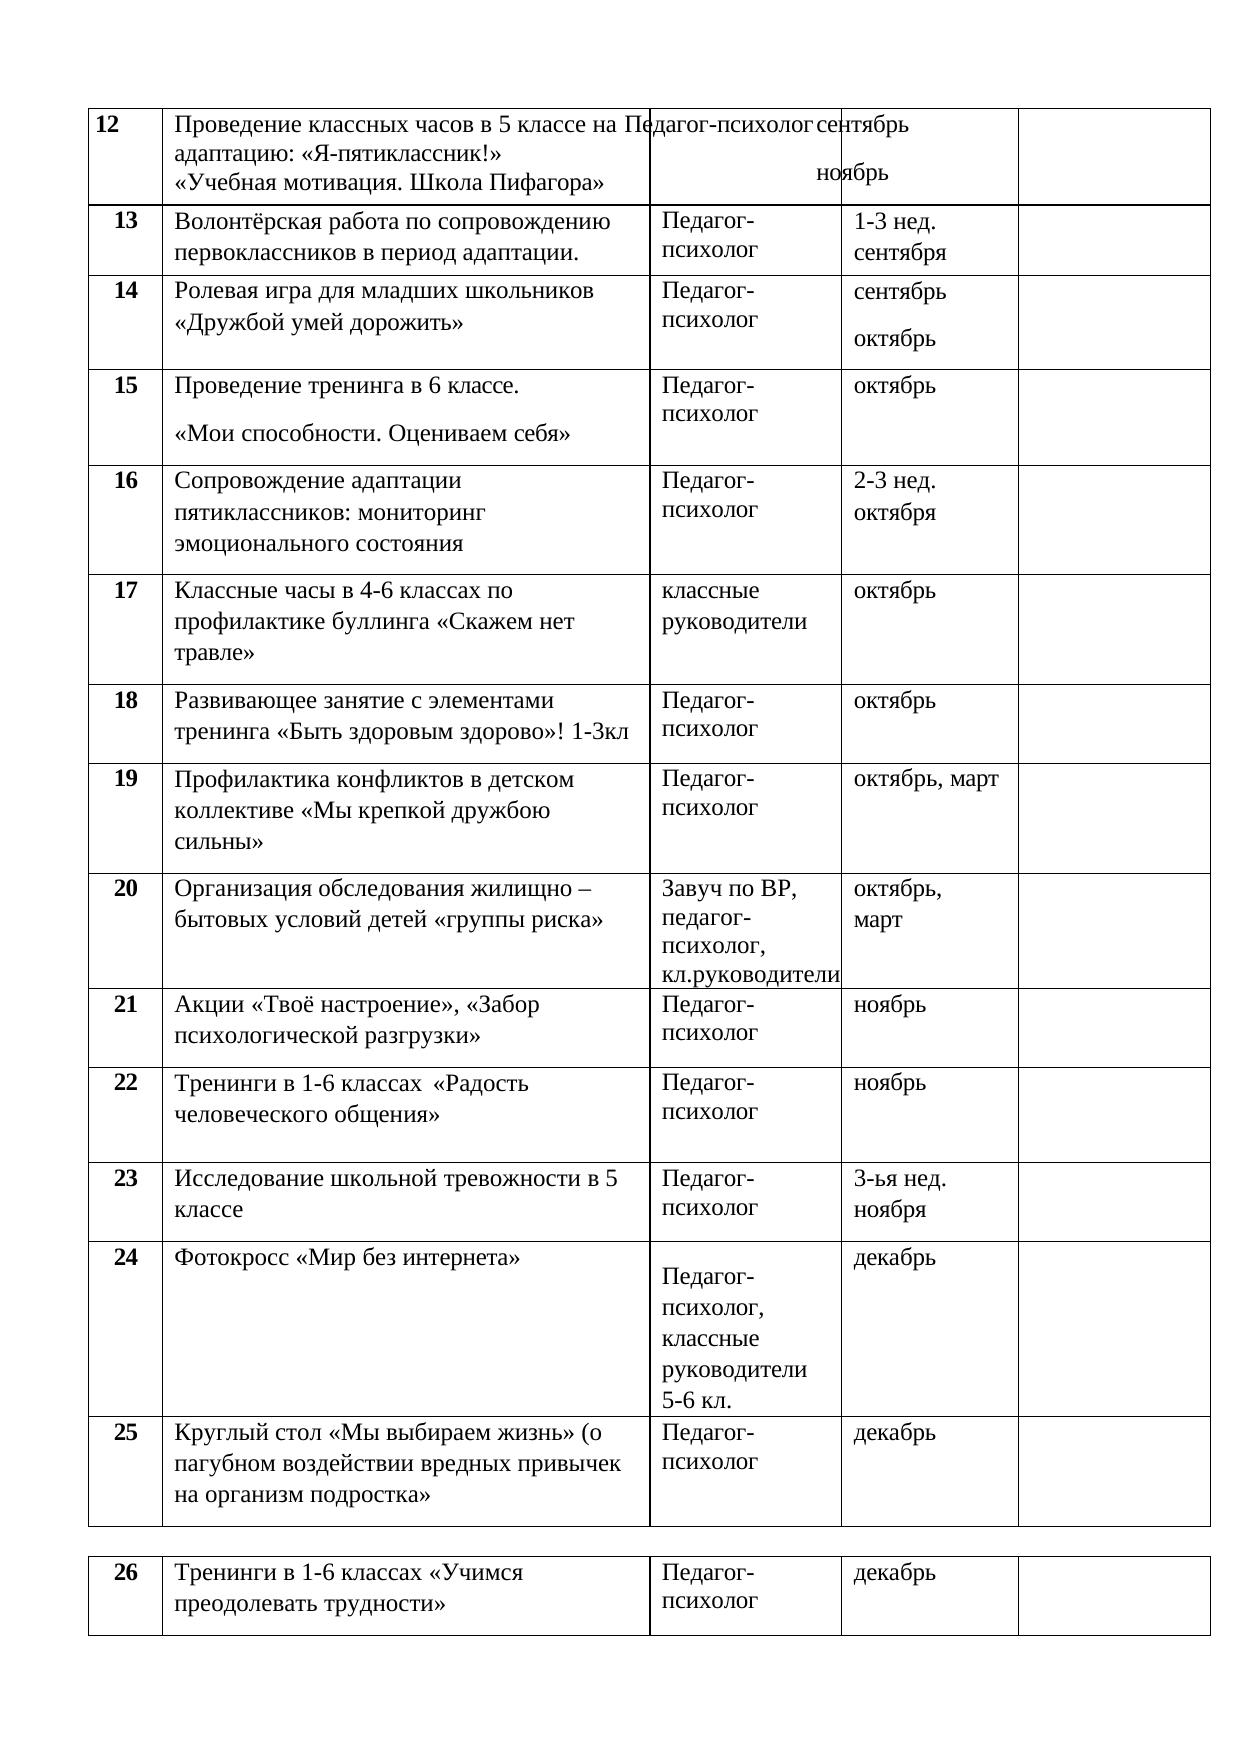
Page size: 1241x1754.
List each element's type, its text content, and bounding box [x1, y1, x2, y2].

table_cell Круглый стол «Мы выбираем жизнь» (о пагубном воздействии вредных привычек на организм подростка» [163, 1417, 649, 1526]
table_cell Проведение классных часов в 5 классе на адаптацию: «Я-пятиклассник!» «Учебная мотивация. Школа Пифагора» [163, 109, 649, 204]
table_cell 18 [89, 685, 162, 763]
table_header Педагог-психолог [651, 206, 841, 275]
table_cell Педагог-психолог [651, 1163, 841, 1241]
table_cell Сопровождение адаптации пятиклассников: мониторинг эмоционального состояния [163, 466, 649, 574]
table_cell октябрь [842, 685, 1018, 763]
table_cell [1019, 764, 1210, 872]
table_header Волонтёрская работа по сопровождению первоклассников в период адаптации. [163, 206, 649, 275]
table_cell сентябрь октябрь [842, 276, 1018, 369]
table_cell 12 [89, 109, 162, 204]
table_cell сентябрь ноябрь [842, 109, 1018, 204]
table_cell Педагог-психолог, классные руководители 5-6 кл. [651, 1242, 841, 1416]
table_cell 22 [89, 1068, 162, 1162]
table_cell Ролевая игра для младших школьников «Дружбой умей дорожить» [163, 276, 649, 369]
table_cell Педагог-психолог [651, 370, 841, 464]
table_cell Педагог-психолог [651, 276, 841, 369]
table_cell декабрь [842, 1417, 1018, 1526]
table_cell [1019, 370, 1210, 464]
table_cell Завуч по ВР, педагог-психолог, кл.руководители [651, 874, 841, 988]
table_cell октябрь, март [842, 874, 1018, 988]
table_header 13 [89, 206, 162, 275]
table_cell Исследование школьной тревожности в 5 классе [163, 1163, 649, 1241]
table_cell 21 [89, 989, 162, 1067]
table_cell ноябрь [842, 989, 1018, 1067]
table_cell октябрь [842, 370, 1018, 464]
table_cell ноябрь [842, 1068, 1018, 1162]
table_cell Развивающее занятие с элементами тренинга «Быть здоровым здорово»! 1-3кл [163, 685, 649, 763]
table_cell декабрь [842, 1242, 1018, 1416]
table_header декабрь [842, 1557, 1018, 1635]
table_cell [1019, 276, 1210, 369]
table_cell Педагог-психолог [651, 989, 841, 1067]
table_cell [1019, 874, 1210, 988]
table_cell [1019, 1242, 1210, 1416]
table_cell Педагог-психолог [651, 685, 841, 763]
table_cell Организация обследования жилищно – бытовых условий детей «группы риска» [163, 874, 649, 988]
table_cell [1019, 575, 1210, 684]
table_header [1019, 206, 1210, 275]
table_cell [1019, 1163, 1210, 1241]
table_cell Педагог-психолог [651, 109, 841, 204]
table_cell 19 [89, 764, 162, 872]
table_cell 16 [89, 466, 162, 574]
table_cell 23 [89, 1163, 162, 1241]
table_cell Акции «Твоё настроение», «Забор психологической разгрузки» [163, 989, 649, 1067]
table_cell 2-3 нед. октября [842, 466, 1018, 574]
table_cell Педагог-психолог [651, 764, 841, 872]
table_cell Проведение тренинга в 6 классе. «Мои способности. Оцениваем себя» [163, 370, 649, 464]
table_cell Классные часы в 4-6 классах по профилактике буллинга «Скажем нет травле» [163, 575, 649, 684]
table_cell 17 [89, 575, 162, 684]
table_cell Педагог-психолог [651, 1068, 841, 1162]
table_cell [1019, 1417, 1210, 1526]
table_header Педагог-психолог [651, 1557, 841, 1635]
table_header 1-3 нед. сентября [842, 206, 1018, 275]
table_header [1019, 1557, 1210, 1635]
table_cell Педагог-психолог [651, 1417, 841, 1526]
table_cell октябрь, март [842, 764, 1018, 872]
table_cell [1019, 685, 1210, 763]
table_cell 3-ья нед. ноября [842, 1163, 1018, 1241]
table_cell Педагог-психолог [651, 466, 841, 574]
table_cell Тренинги в 1-6 классах «Радость человеческого общения» [163, 1068, 649, 1162]
table_cell [1019, 466, 1210, 574]
table_cell [1019, 1068, 1210, 1162]
table_header Тренинги в 1-6 классах «Учимся преодолевать трудности» [163, 1557, 649, 1635]
table_cell 15 [89, 370, 162, 464]
table_cell классные руководители [651, 575, 841, 684]
table_cell [1019, 989, 1210, 1067]
table_header 26 [89, 1557, 162, 1635]
table_cell 25 [89, 1417, 162, 1526]
table_cell 20 [89, 874, 162, 988]
table_cell 14 [89, 276, 162, 369]
table_cell октябрь [842, 575, 1018, 684]
table_cell Фотокросс «Мир без интернета» [163, 1242, 649, 1416]
table_cell Профилактика конфликтов в детском коллективе «Мы крепкой дружбою сильны» [163, 764, 649, 872]
table_cell [1019, 109, 1210, 204]
table_cell 24 [89, 1242, 162, 1416]
